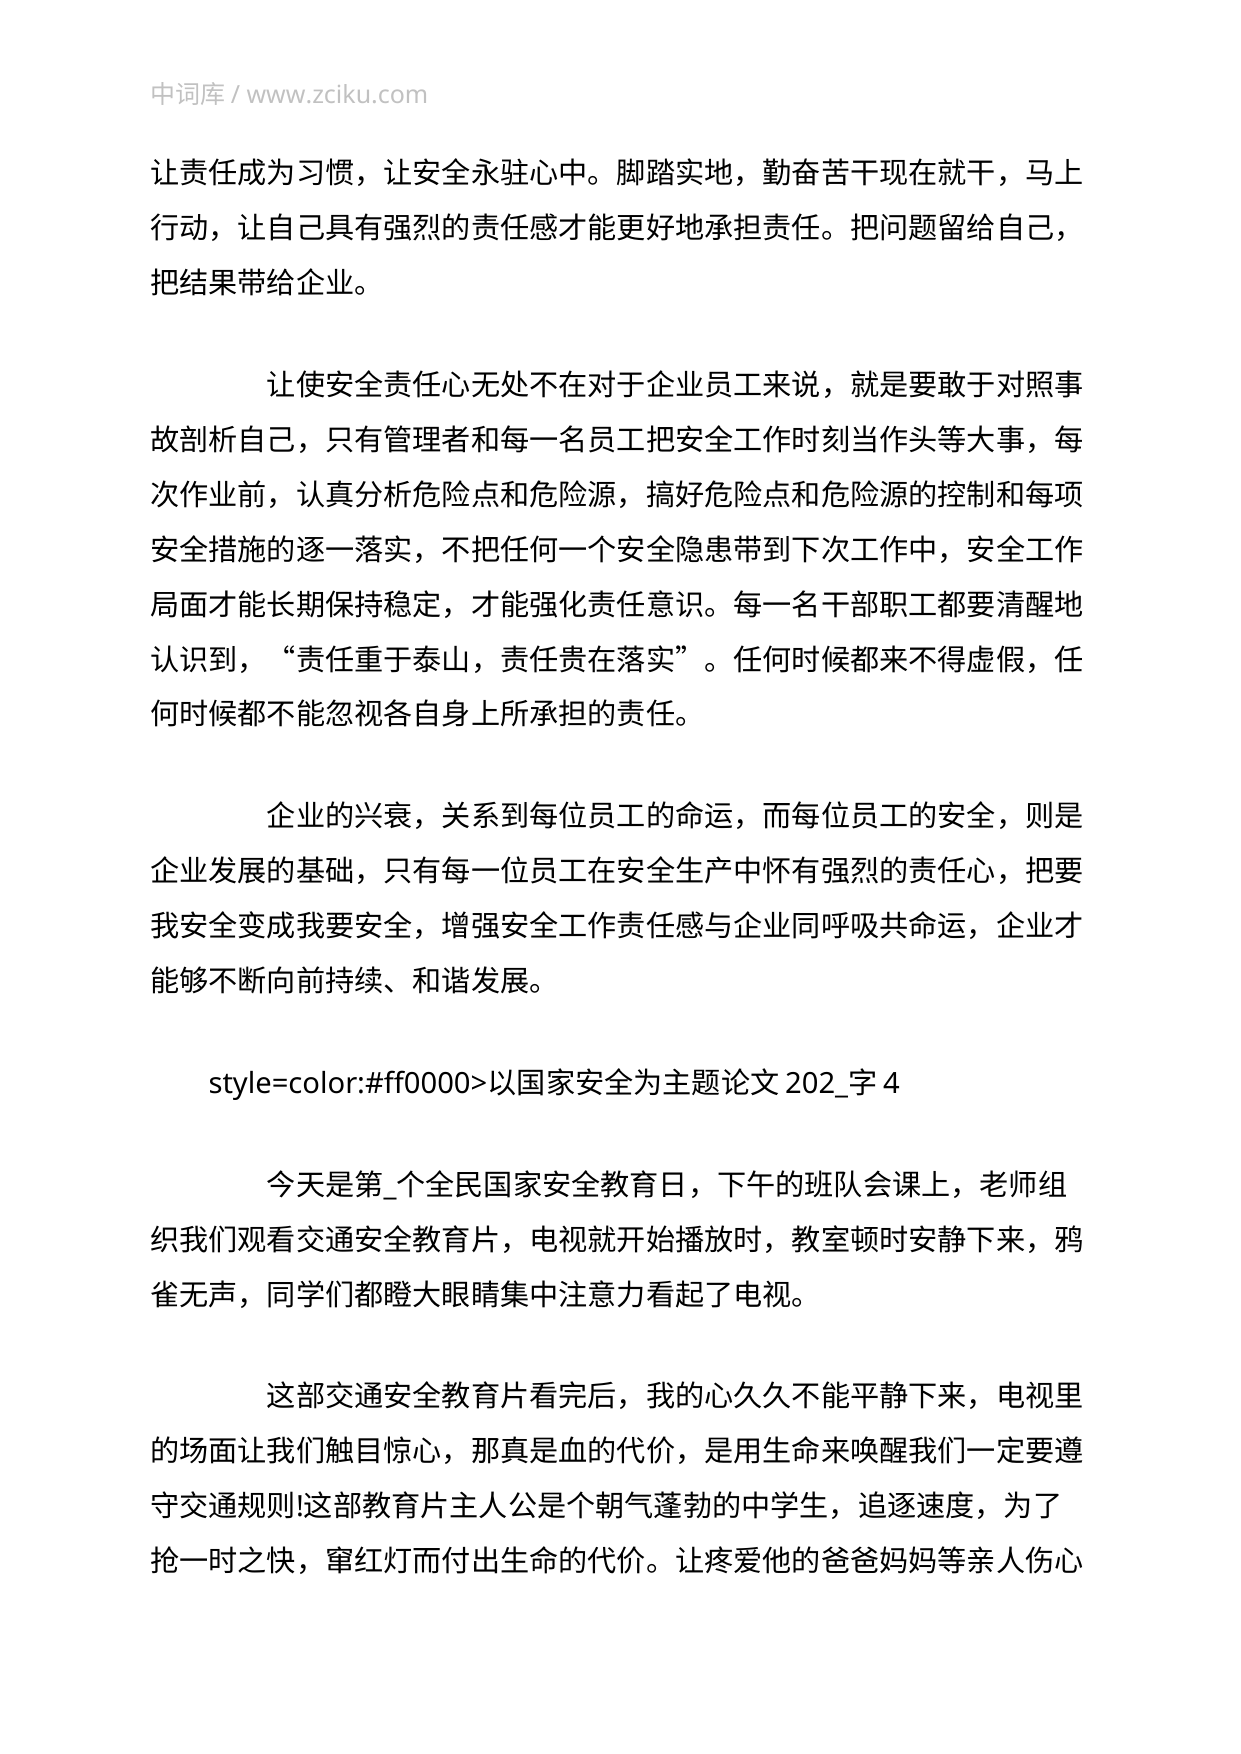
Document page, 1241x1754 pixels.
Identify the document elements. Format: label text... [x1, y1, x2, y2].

text style=color:#ff0000>以国家安全为主题论文202_字4 [150, 1059, 1090, 1102]
text 今天是第_个全民国家安全教育日，下午的班队会课上，老师组织我们观看交通安全教育片，电视就开始播放时，教室顿时安静下来，鸦雀无声，同学们都瞪大眼睛集中注意力看起了电视。 [150, 1161, 1090, 1313]
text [150, 150, 1090, 302]
text 让使安全责任心无处不在对于企业员工来说，就是要敢于对照事故剖析自己，只有管理者和每一名员工把安全工作时刻当作头等大事，每次作业前，认真分析危险点和危险源，搞好危险点和危险源的控制和每项安全措施的逐一落实，不把任何一个安全隐患带到下次工作中，安全工作局面才能长期保持稳定，才能强化责任意识。每一名干部职工都要清醒地认识到，“责任重于泰山，责任贵在落实”。任何时候都来不得虚假，任何时候都不能忽视各自身上所承担的责任。 [150, 362, 1090, 733]
text 企业的兴衰，关系到每位员工的命运，而每位员工的安全，则是企业发展的基础，只有每一位员工在安全生产中怀有强烈的责任心，把要我安全变成我要安全，增强安全工作责任感与企业同呼吸共命运，企业才能够不断向前持续、和谐发展。 [150, 793, 1090, 1000]
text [150, 1373, 1090, 1580]
